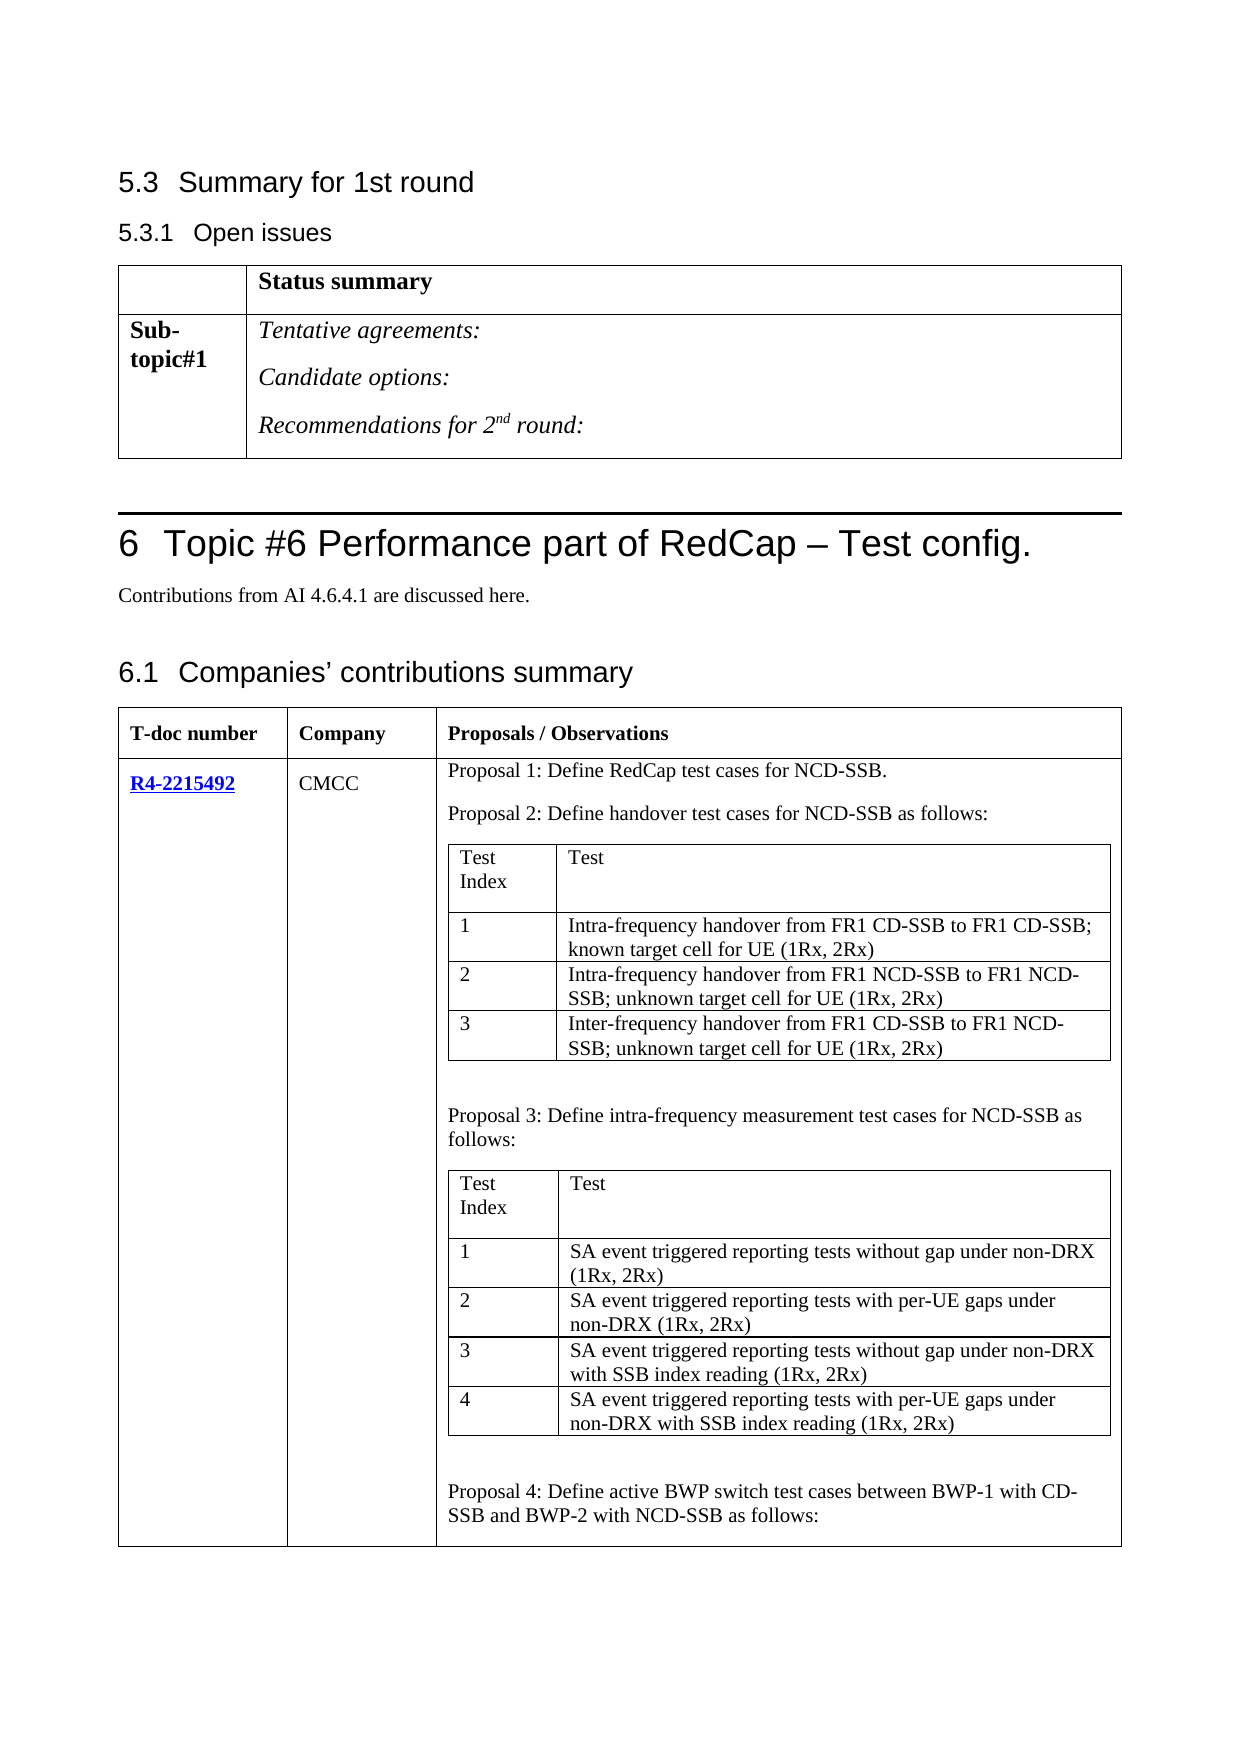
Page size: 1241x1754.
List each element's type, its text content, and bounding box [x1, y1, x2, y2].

subtitle Open issues [118, 218, 1122, 247]
table_cell R4-2215492 [119, 759, 287, 1546]
subtitle Topic #6 Performance part of RedCap – Test config. [118, 515, 1122, 565]
table_header [119, 266, 246, 314]
subtitle Summary for 1st round [118, 166, 1122, 199]
table_header Company [288, 708, 436, 757]
table_header Proposals / Observations [437, 708, 1121, 757]
table_cell Tentative agreements: Candidate options: Recommendations for 2nd round: [247, 315, 1121, 457]
table_cell CMCC [288, 759, 436, 1546]
table_cell Sub-topic#1 [119, 315, 246, 457]
table_header Status summary [247, 266, 1121, 314]
subtitle Companies’ contributions summary [118, 655, 1122, 688]
text Contributions from AI 4.6.4.1 are discussed here. [118, 583, 1122, 607]
table_header T-doc number [119, 708, 287, 757]
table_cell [437, 759, 1121, 1546]
